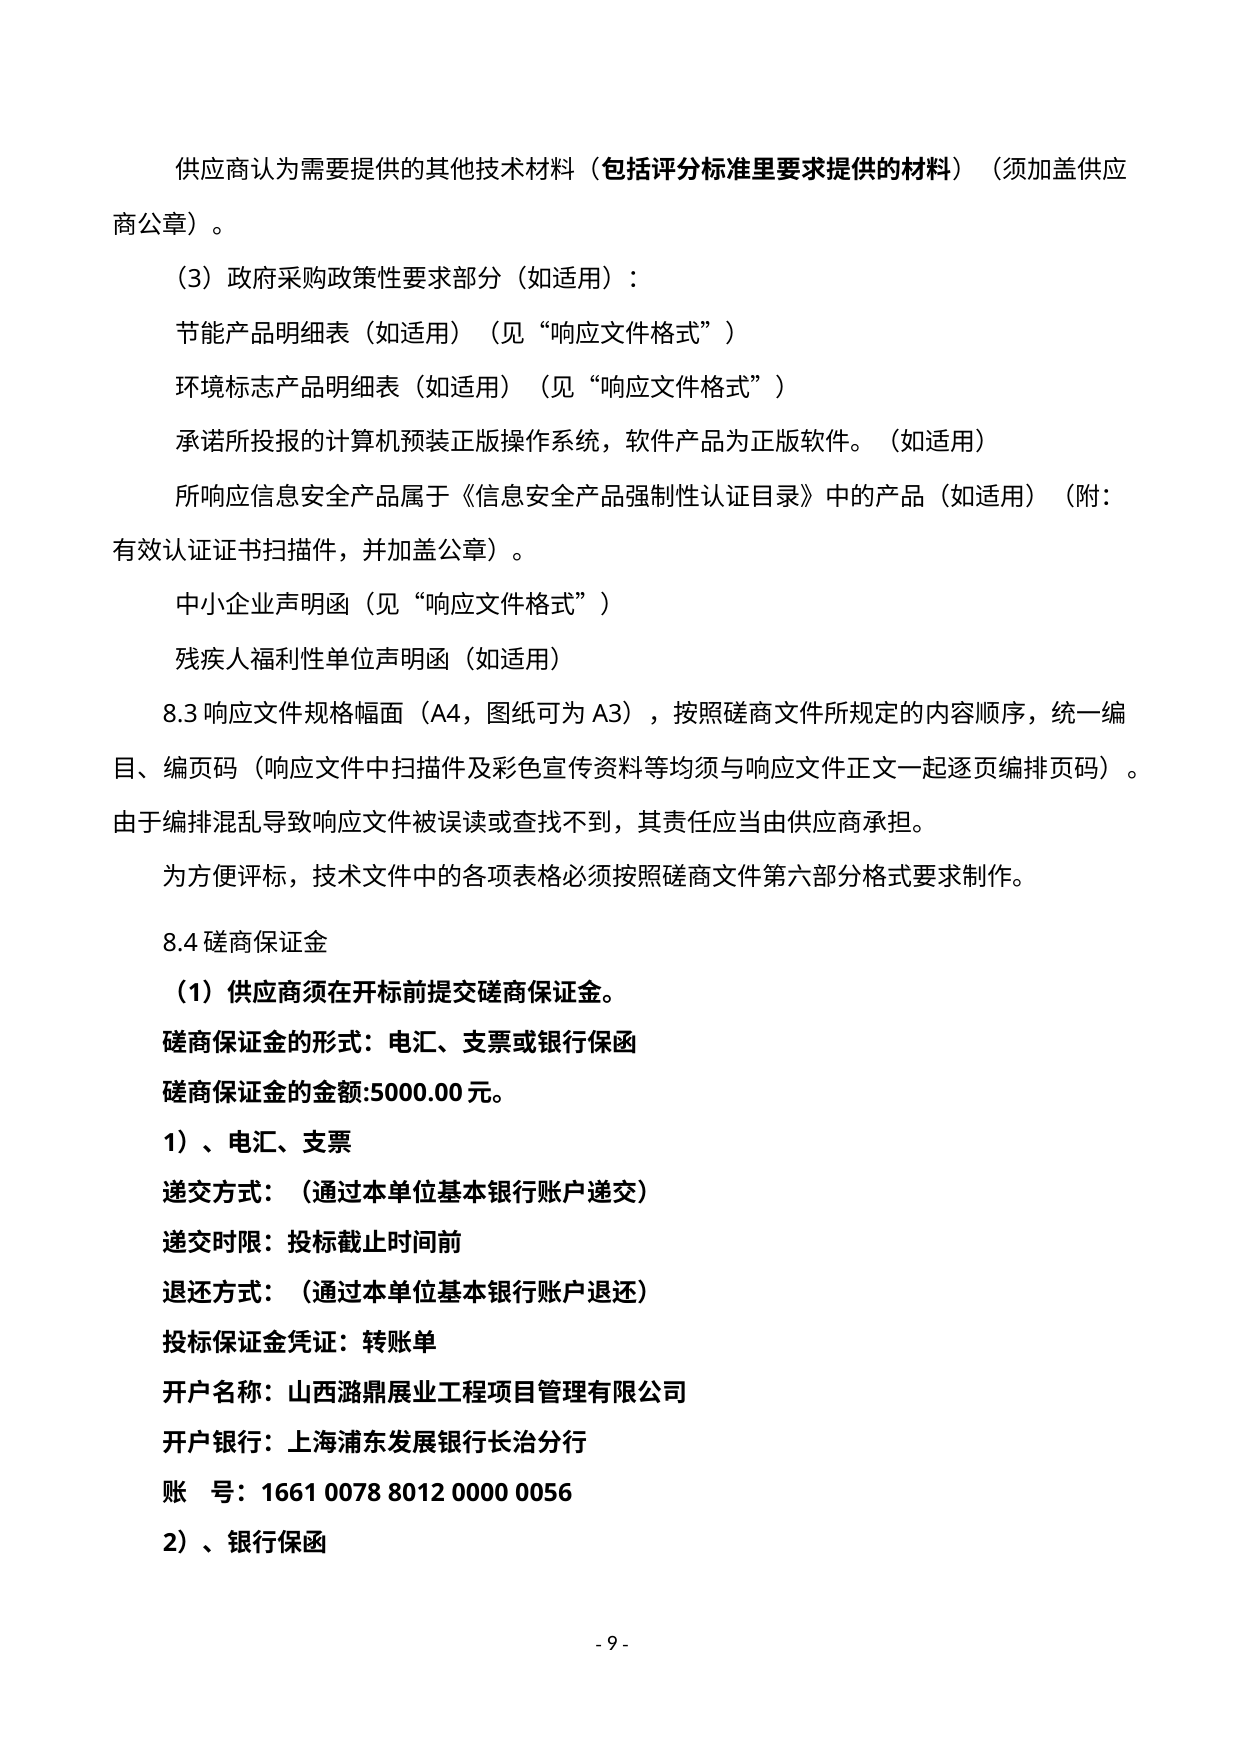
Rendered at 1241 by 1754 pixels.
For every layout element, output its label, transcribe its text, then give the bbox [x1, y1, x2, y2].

text 环境标志产品明细表（如适用）（见“响应文件格式”） [112, 367, 1128, 404]
text 磋商保证金的金额:5000.00元。 [112, 1061, 1128, 1111]
text 1）、电汇、支票 [112, 1111, 1128, 1161]
text 退还方式：（通过本单位基本银行账户退还） [112, 1261, 1128, 1311]
text 开户银行：上海浦东发展银行长治分行 [112, 1411, 1128, 1461]
text 为方便评标，技术文件中的各项表格必须按照磋商文件第六部分格式要求制作。 [112, 857, 1128, 893]
text 账 号：1661 0078 8012 0000 0056 [112, 1461, 1128, 1511]
text 8.3响应文件规格幅面（A4，图纸可为A3），按照磋商文件所规定的内容顺序，统一编目、编页码（响应文件中扫描件及彩色宣传资料等均须与响应文件正文一起逐页编排页码）。由于编排混乱导致响应文件被误读或查找不到，其责任应当由供应商承担。 [112, 694, 1128, 839]
text 递交时限：投标截止时间前 [112, 1211, 1128, 1261]
text 所响应信息安全产品属于《信息安全产品强制性认证目录》中的产品（如适用）（附：有效认证证书扫描件，并加盖公章）。 [112, 476, 1128, 567]
text 承诺所投报的计算机预装正版操作系统，软件产品为正版软件。（如适用） [112, 422, 1128, 458]
text 中小企业声明函（见“响应文件格式”） [112, 585, 1128, 621]
text 节能产品明细表（如适用）（见“响应文件格式”） [112, 313, 1128, 349]
text 残疾人福利性单位声明函（如适用） [112, 639, 1128, 676]
text 供应商认为需要提供的其他技术材料（包括评分标准里要求提供的材料）（须加盖供应商公章）。 [112, 150, 1128, 241]
text 磋商保证金的形式：电汇、支票或银行保函 [112, 1011, 1128, 1061]
text 开户名称：山西潞鼎展业工程项目管理有限公司 [112, 1361, 1128, 1411]
text （1）供应商须在开标前提交磋商保证金。 [112, 961, 1128, 1011]
text 投标保证金凭证：转账单 [112, 1311, 1128, 1361]
text （3）政府采购政策性要求部分（如适用）： [112, 259, 1128, 295]
text 2）、银行保函 [112, 1511, 1128, 1561]
text 递交方式：（通过本单位基本银行账户递交） [112, 1161, 1128, 1211]
text 8.4磋商保证金 [112, 911, 1128, 961]
